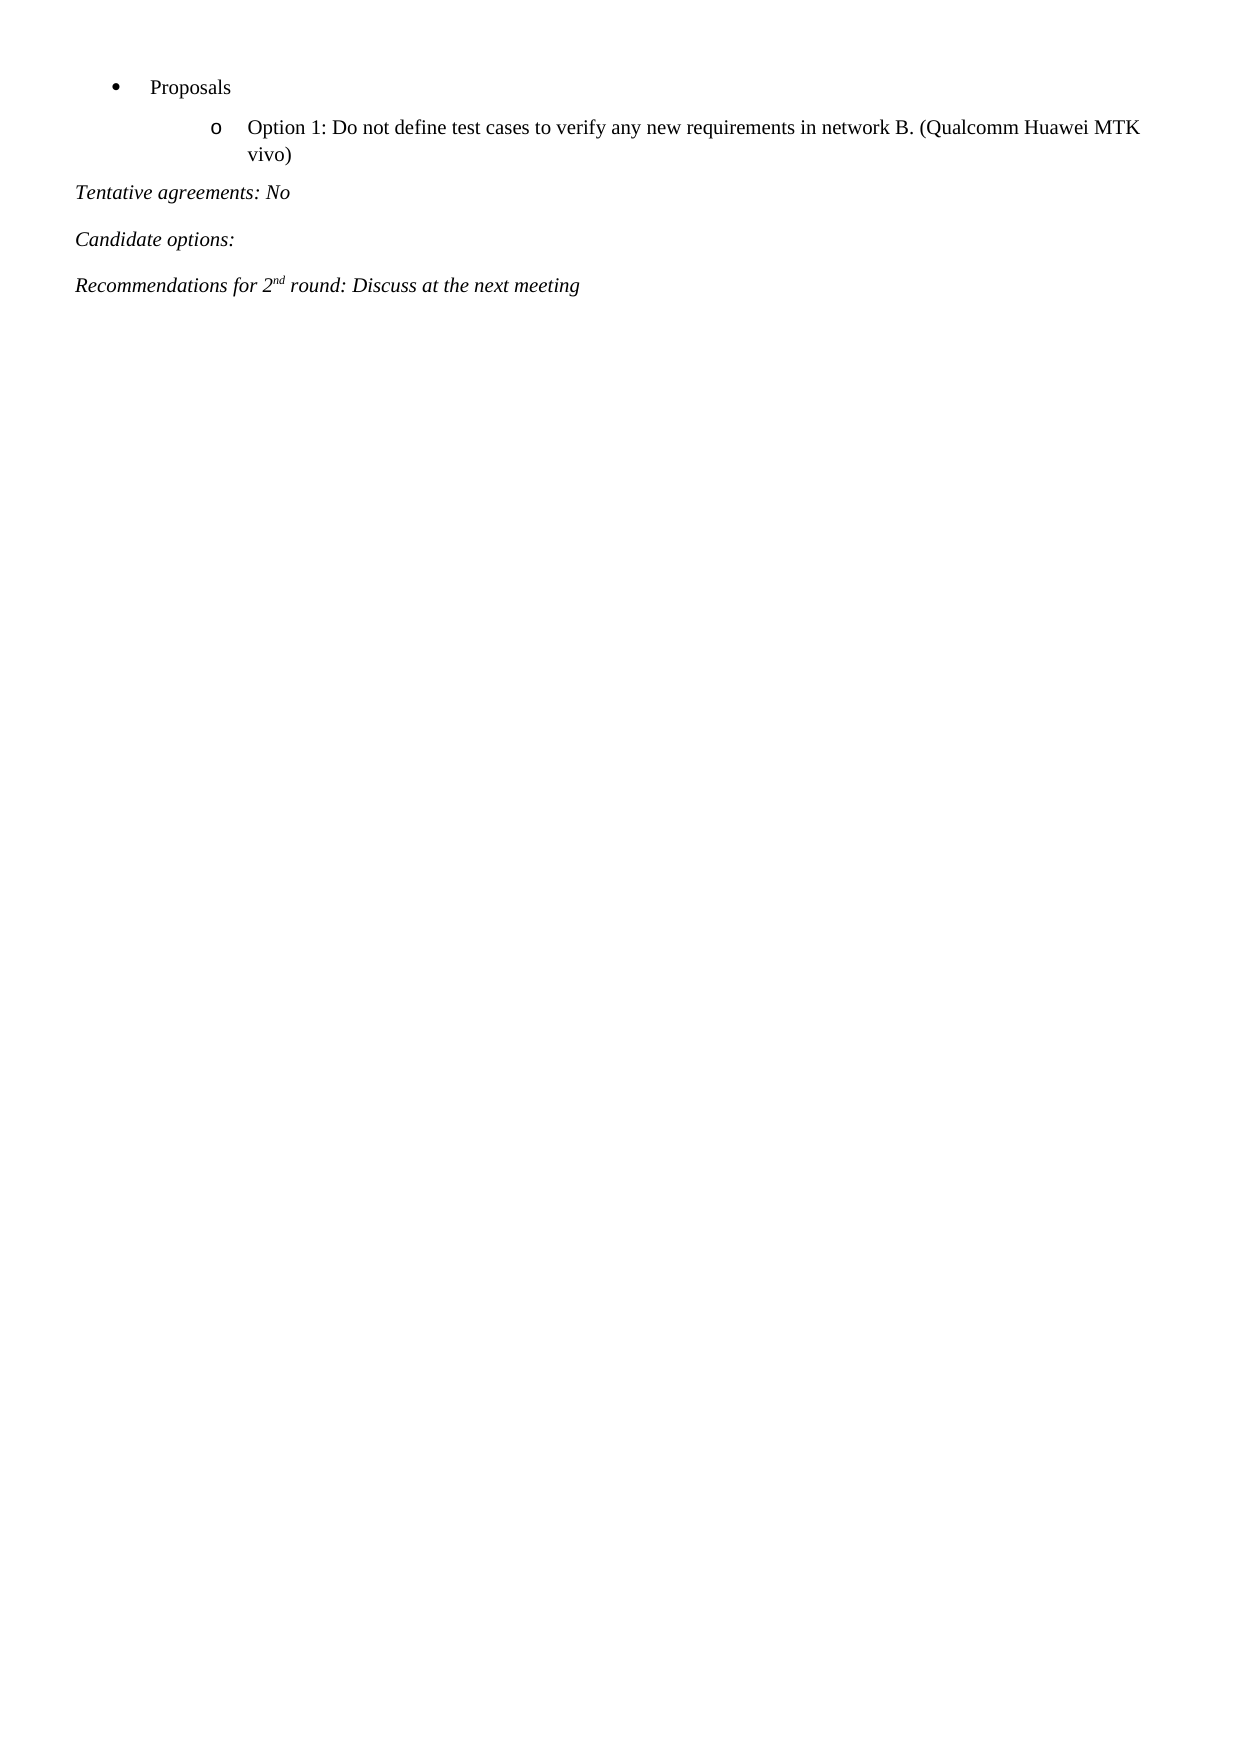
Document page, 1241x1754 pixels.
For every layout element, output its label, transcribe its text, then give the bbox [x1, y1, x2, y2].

text Recommendations for 2nd round: Discuss at the next meeting [75, 273, 1165, 297]
text Candidate options: [75, 226, 1165, 251]
list Option 1: Do not define test cases to verify any new requirements in network B. (Qualcomm Huawei MTK vivo) [210, 115, 1165, 166]
list Proposals [112, 75, 1165, 99]
text Tentative agreements: No [75, 180, 1165, 204]
